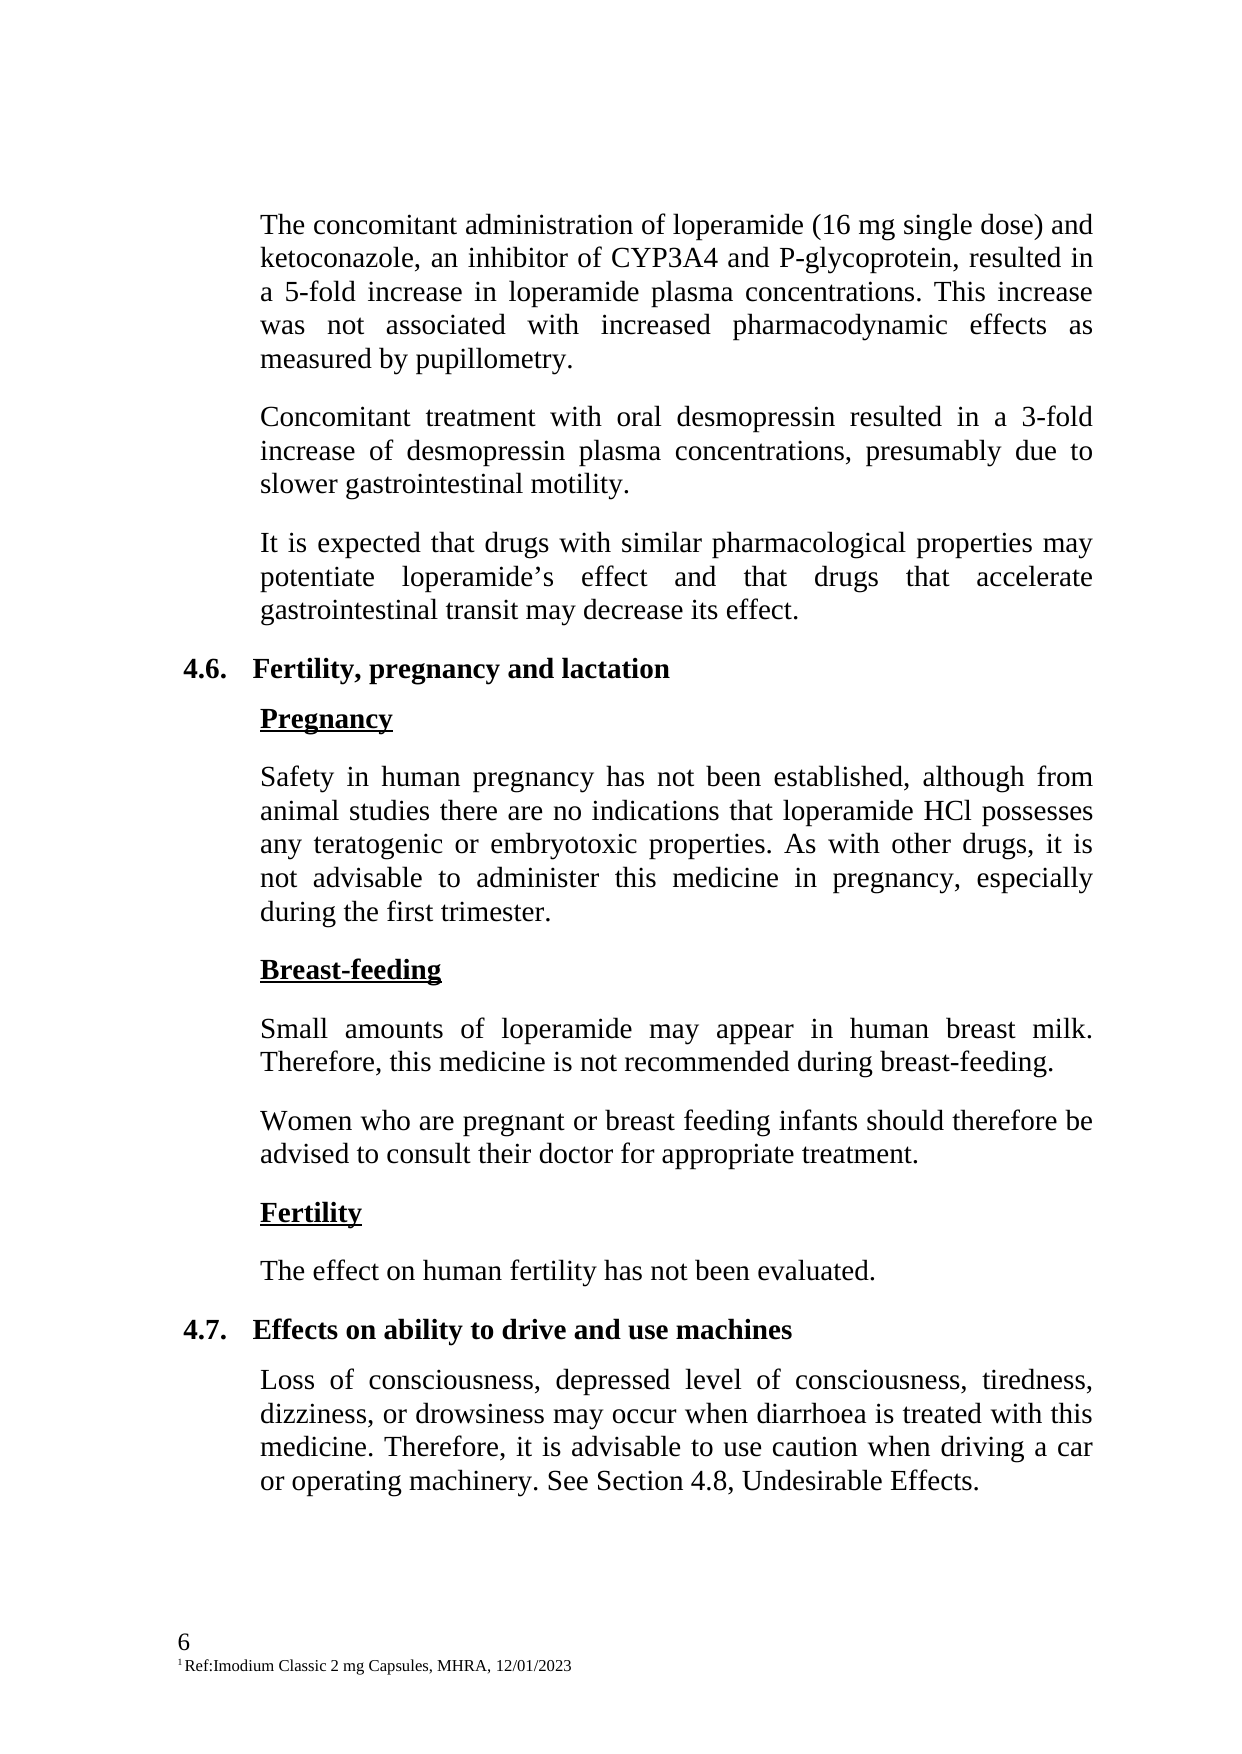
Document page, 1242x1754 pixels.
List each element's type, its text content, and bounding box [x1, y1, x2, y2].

text Effects on ability to drive and use machines [183, 1312, 1094, 1346]
text Concomitant treatment with oral desmopressin resulted in a 3-fold increase of desmopressin plasma concentrations, presumably due to slower gastrointestinal motility. [260, 399, 1094, 500]
text Women who are pregnant or breast feeding infants should therefore be advised to consult their doctor for appropriate treatment. [260, 1103, 1094, 1170]
text It is expected that drugs with similar pharmacological properties may potentiate loperamide’s effect and that drugs that accelerate gastrointestinal transit may decrease its effect. [260, 525, 1094, 626]
text Pregnancy [260, 701, 1094, 734]
text Fertility, pregnancy and lactation [183, 651, 1094, 684]
text The effect on human fertility has not been evaluated. [260, 1253, 1094, 1287]
text Small amounts of loperamide may appear in human breast milk. Therefore, this medicine is not recommended during breast-feeding. [260, 1011, 1094, 1078]
text Breast-feeding [260, 952, 1094, 986]
text Loss of consciousness, depressed level of consciousness, tiredness, dizziness, or drowsiness may occur when diarrhoea is treated with this medicine. Therefore, it is advisable to use caution when driving a car or operating machinery. See Section 4.8, Undesirable Effects. [260, 1362, 1094, 1497]
text The concomitant administration of loperamide (16 mg single dose) and ketoconazole, an inhibitor of CYP3A4 and P-glycoprotein, resulted in a 5-fold increase in loperamide plasma concentrations. This increase was not associated with increased pharmacodynamic effects as measured by pupillometry. [260, 207, 1094, 374]
text Safety in human pregnancy has not been established, although from animal studies there are no indications that loperamide HCl possesses any teratogenic or embryotoxic properties. As with other drugs, it is not advisable to administer this medicine in pregnancy, especially during the first trimester. [260, 759, 1094, 927]
text Fertility [260, 1195, 1094, 1228]
